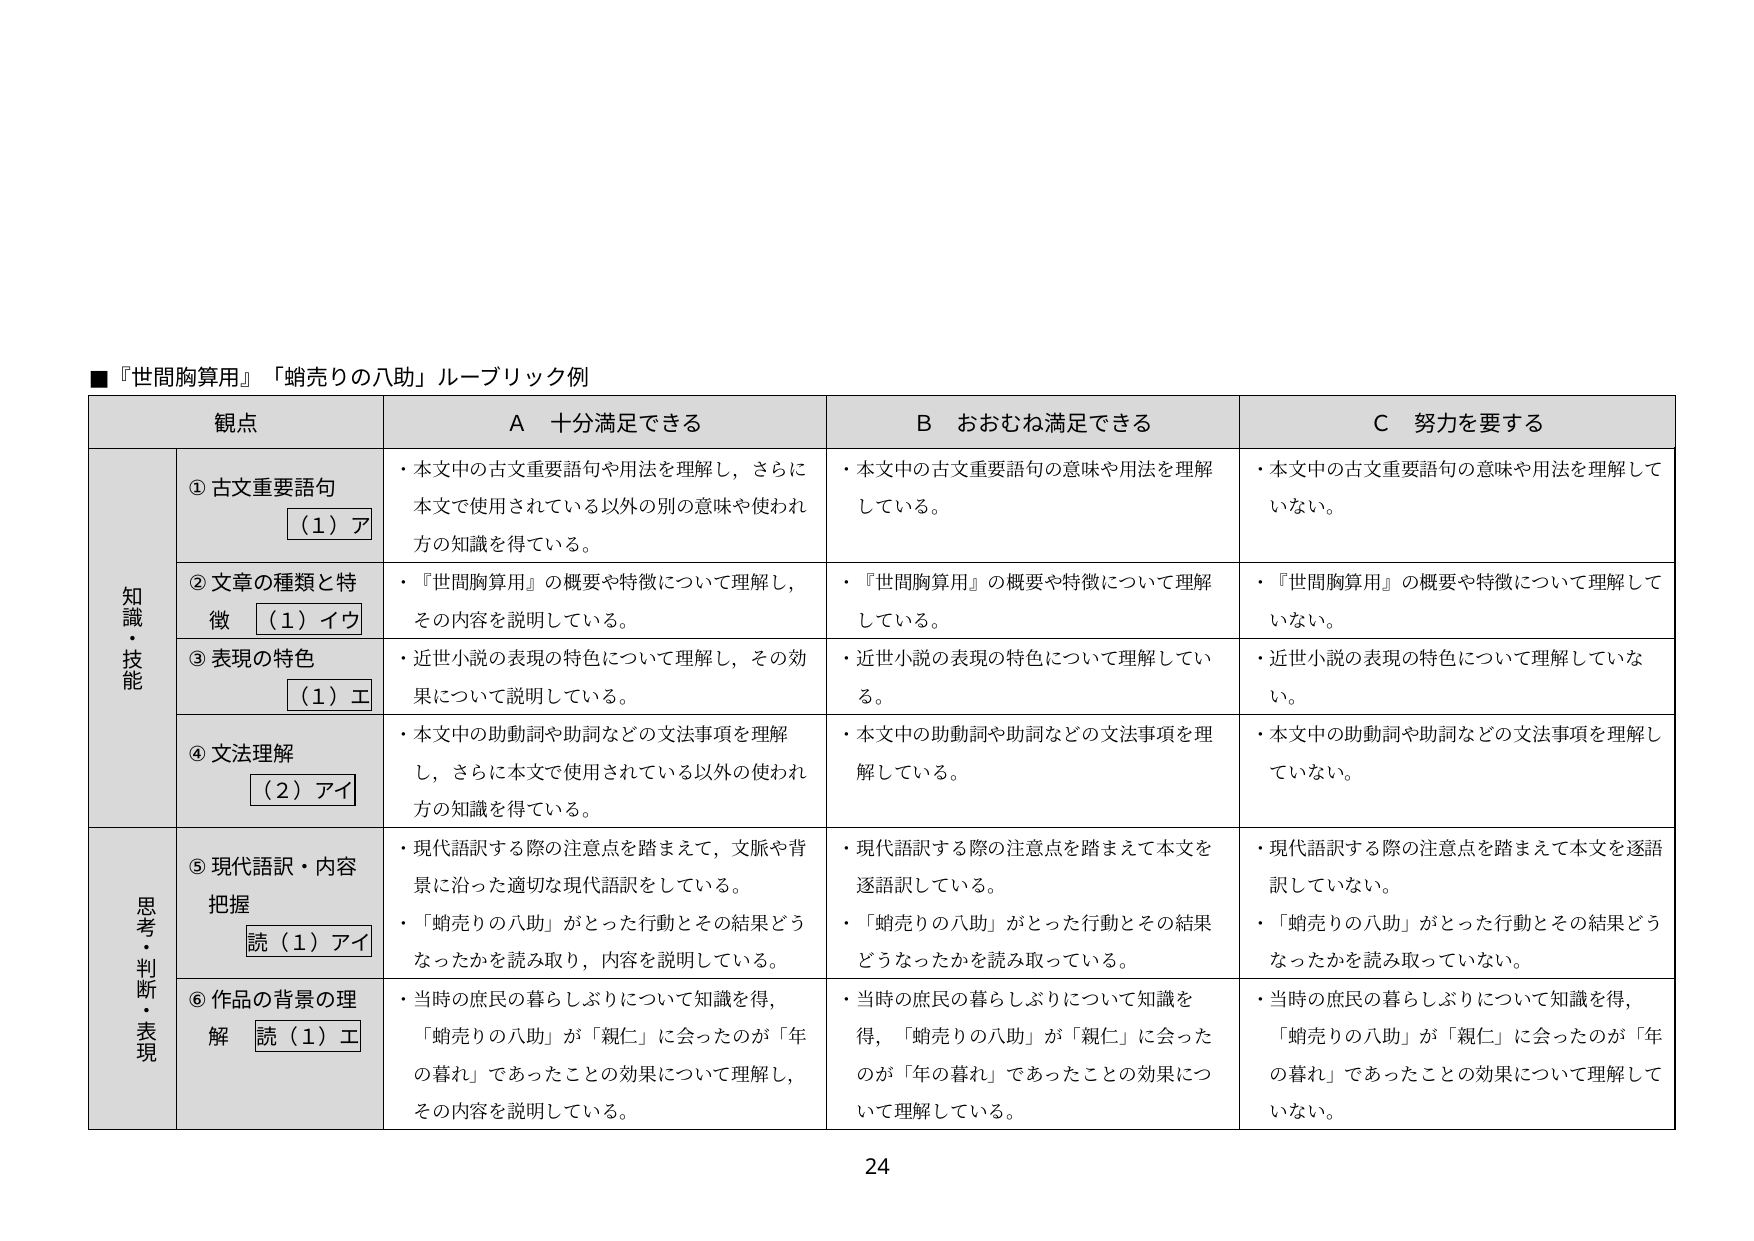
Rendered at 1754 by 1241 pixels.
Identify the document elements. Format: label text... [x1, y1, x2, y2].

table_cell ②文章の種類と特徴 （１）イウ [177, 563, 383, 638]
table_cell ・『世間胸算用』の概要や特徴について理解している。 [827, 563, 1239, 638]
table_header 観点 [89, 396, 383, 448]
table_header Ｃ 努力を要する [1240, 396, 1675, 448]
table_cell ・本文中の古文重要語句や用法を理解し，さらに本文で使用されている以外の別の意味や使われ方の知識を得ている。 [384, 449, 826, 562]
table_cell ・『世間胸算用』の概要や特徴について理解していない。 [1240, 563, 1674, 638]
table_cell 思考・判断・表現 [89, 828, 176, 1129]
table_cell ・近世小説の表現の特色について理解していない。 [1240, 639, 1674, 714]
table_cell ・近世小説の表現の特色について理解し，その効果について説明している。 [384, 639, 826, 714]
table_cell ・当時の庶民の暮らしぶりについて知識を得，「蛸売りの八助」が「親仁」に会ったのが「年の暮れ」であったことの効果について理解し，その内容を説明している。 [384, 979, 826, 1129]
table_cell ・現代語訳する際の注意点を踏まえて本文を逐語訳していない。 ・「蛸売りの八助」がとった行動とその結果どうなったかを読み取っていない。 [1240, 828, 1674, 978]
table_cell 知識・技能 [89, 449, 176, 827]
table_cell ・本文中の助動詞や助詞などの文法事項を理解し，さらに本文で使用されている以外の使われ方の知識を得ている。 [384, 715, 826, 827]
table_cell ・当時の庶民の暮らしぶりについて知識を得，「蛸売りの八助」が「親仁」に会ったのが「年の暮れ」であったことの効果について理解していない。 [1240, 979, 1674, 1129]
table_cell ・近世小説の表現の特色について理解している。 [827, 639, 1239, 714]
table_cell ・現代語訳する際の注意点を踏まえて，文脈や背景に沿った適切な現代語訳をしている。 ・「蛸売りの八助」がとった行動とその結果どうなったかを読み取り，内容を説明している。 [384, 828, 826, 978]
text ■『世間胸算用』「蛸売りの八助」ルーブリック例 [89, 357, 1665, 395]
table_cell ・本文中の古文重要語句の意味や用法を理解していない。 [1240, 449, 1674, 562]
table_cell ③表現の特色 （１）エ [177, 639, 383, 714]
table_header Ｂ おおむね満足できる [827, 396, 1239, 448]
table_cell ・現代語訳する際の注意点を踏まえて本文を逐語訳している。 ・「蛸売りの八助」がとった行動とその結果どうなったかを読み取っている。 [827, 828, 1239, 978]
table_cell ⑥作品の背景の理解 読（１）エ [177, 979, 383, 1129]
table_header Ａ 十分満足できる [384, 396, 826, 448]
table_cell ⑤現代語訳・内容把握 読（１）アイ [177, 828, 383, 978]
table_cell ・本文中の古文重要語句の意味や用法を理解している。 [827, 449, 1239, 562]
table_cell ・本文中の助動詞や助詞などの文法事項を理解している。 [827, 715, 1239, 827]
table_cell ・当時の庶民の暮らしぶりについて知識を得，「蛸売りの八助」が「親仁」に会ったのが「年の暮れ」であったことの効果について理解している。 [827, 979, 1239, 1129]
table_cell ・本文中の助動詞や助詞などの文法事項を理解していない。 [1240, 715, 1674, 827]
table_cell ①古文重要語句 （１）ア [177, 449, 383, 562]
table_cell ④文法理解 （２）アイ [177, 715, 383, 827]
table_cell ・『世間胸算用』の概要や特徴について理解し，その内容を説明している。 [384, 563, 826, 638]
